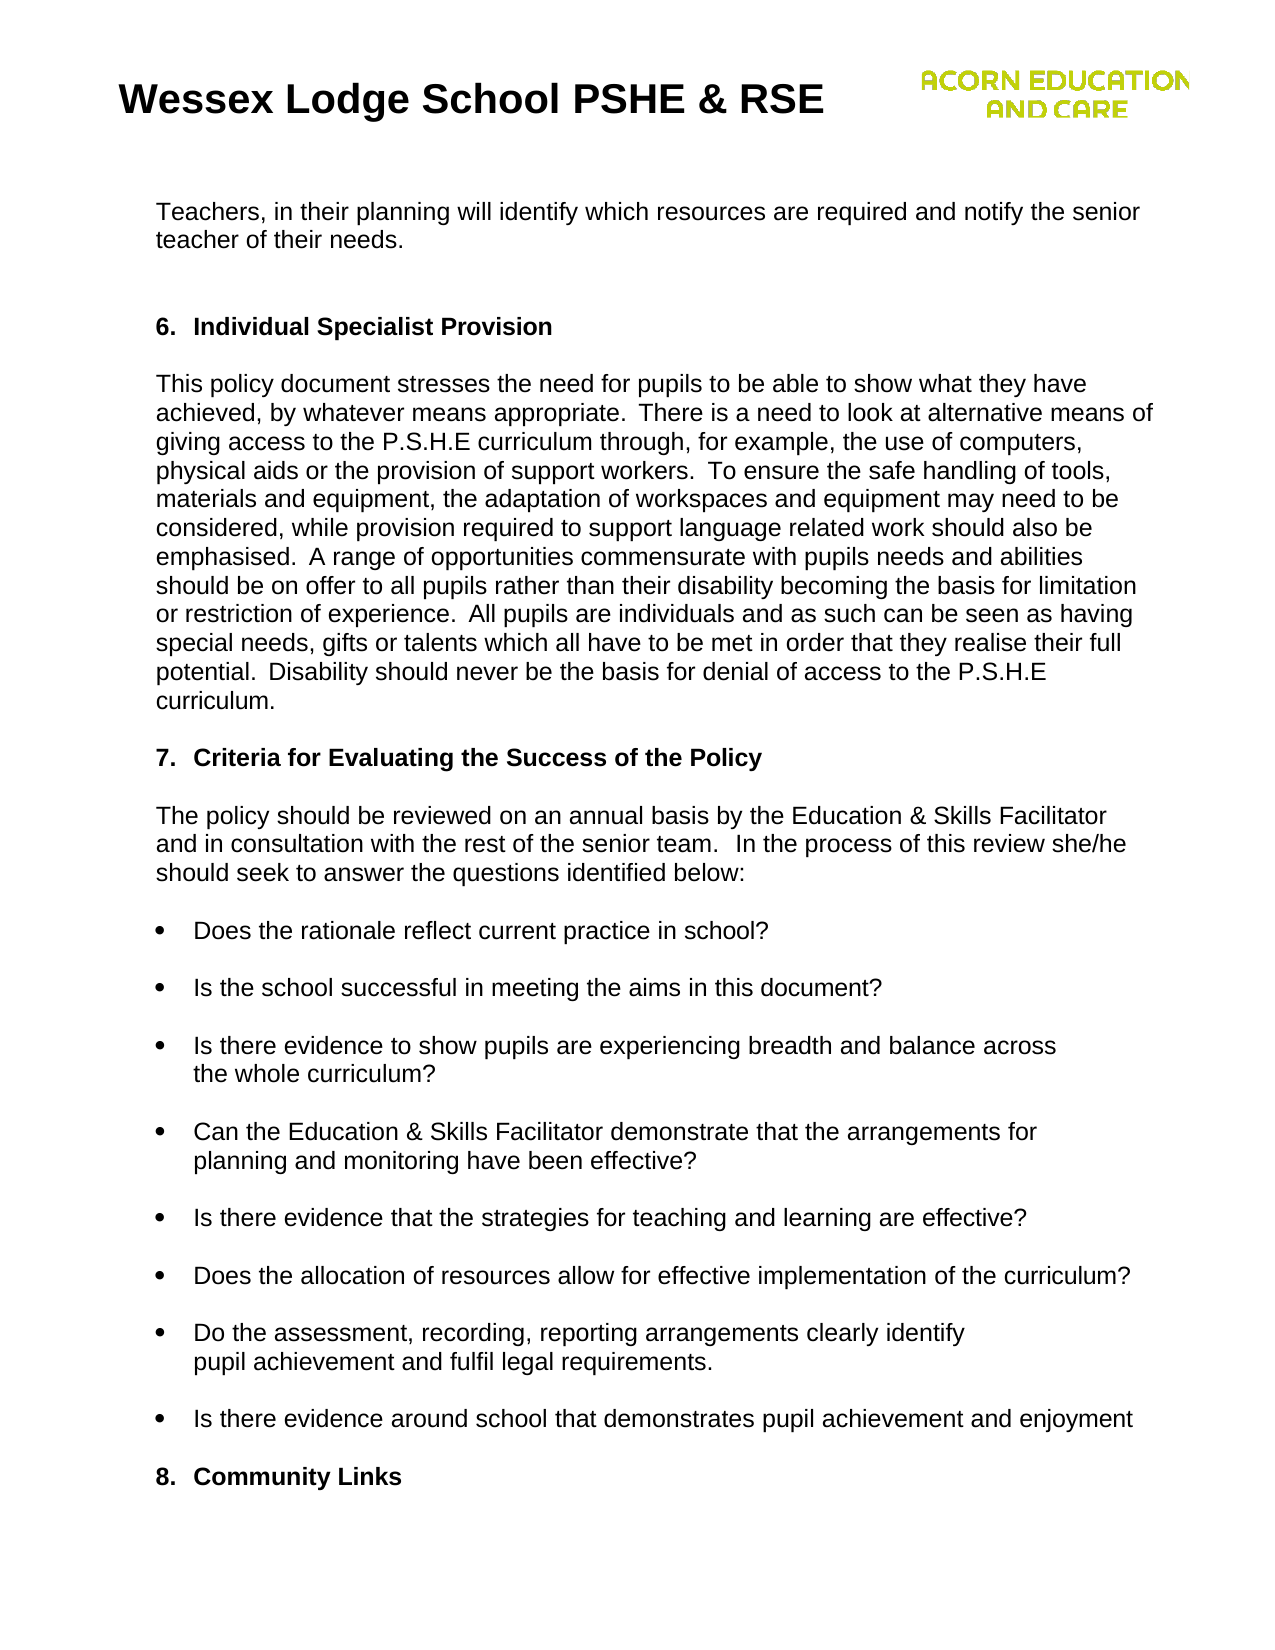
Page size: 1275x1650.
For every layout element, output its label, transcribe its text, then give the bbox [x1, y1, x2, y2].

text This policy document stresses the need for pupils to be able to show what they have achieved, by whatever means appropriate. There is a need to look at alternative means of giving access to the P.S.H.E curriculum through, for example, the use of computers, physical aids or the provision of support workers. To ensure the safe handling of tools, materials and equipment, the adaptation of workspaces and equipment may need to be considered, while provision required to support language related work should also be emphasised. A range of opportunities commensurate with pupils needs and abilities should be on offer to all pupils rather than their disability becoming the basis for limitation or restriction of experience. All pupils are individuals and as such can be seen as having special needs, gifts or talents which all have to be met in order that they realise their full potential. Disability should never be the basis for denial of access to the P.S.H.E curriculum. [156, 369, 1155, 714]
list Does the allocation of resources allow for effective implementation of the curriculum? [155, 1261, 1202, 1289]
list Do the assessment, recording, reporting arrangements clearly identify pupil achievement and fulfil legal requirements. [156, 1318, 1024, 1376]
list Can the Education & Skills Facilitator demonstrate that the arrangements for planning and monitoring have been effective? [156, 1117, 1138, 1174]
text Teachers, in their planning will identify which resources are required and notify the senior teacher of their needs. [156, 197, 1202, 254]
list Is there evidence that the strategies for teaching and learning are effective? [155, 1203, 1202, 1232]
list Is there evidence to show pupils are experiencing breadth and balance across the whole curriculum? [156, 1031, 1098, 1088]
subtitle Community Links [155, 1462, 1202, 1491]
list Is there evidence around school that demonstrates pupil achievement and enjoyment [155, 1404, 1202, 1433]
subtitle Criteria for Evaluating the Success of the Policy [155, 743, 1202, 772]
subtitle Individual Specialist Provision [155, 312, 1202, 341]
text The policy should be reviewed on an annual basis by the Education & Skills Facilitator and in consultation with the rest of the senior team. In the process of this review she/he should seek to answer the questions identified below: [156, 801, 1154, 887]
list Does the rationale reflect current practice in school? [155, 916, 1202, 945]
picture [920, 70, 1189, 117]
list Is the school successful in meeting the aims in this document? [155, 973, 1202, 1002]
